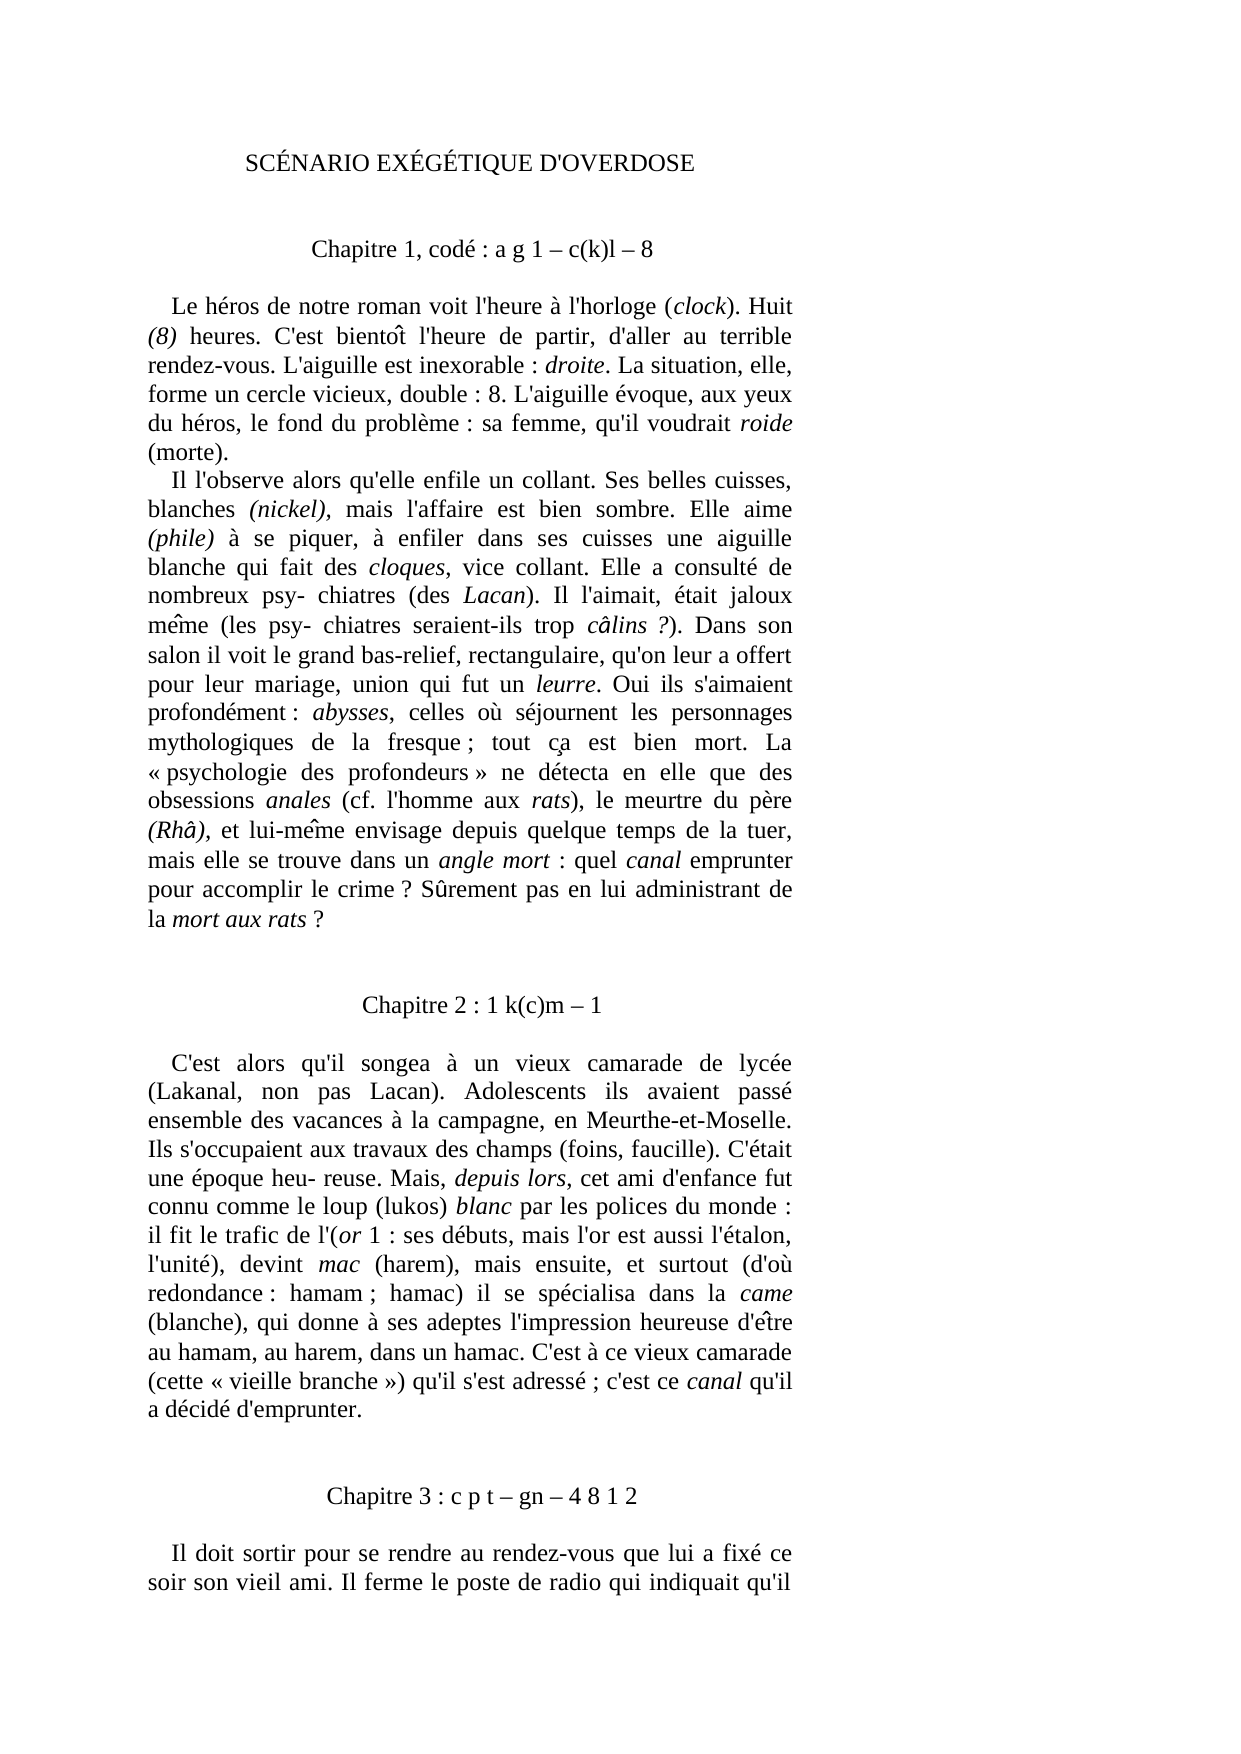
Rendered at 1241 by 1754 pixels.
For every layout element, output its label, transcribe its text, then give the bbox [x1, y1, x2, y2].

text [148, 1538, 793, 1596]
text Il l'observe alors qu'elle enfile un collant. Ses belles cuisses, blanches (nickel), mais l'affaire est bien sombre. Elle aime (phile) à se piquer, à enfiler dans ses cuisses une aiguille blanche qui fait des cloques, vice collant. Elle a consulté de nombreux psy- chiatres (des Lacan). Il l'aimait, était jaloux même (les psy- chiatres seraient-ils trop câlins ?). Dans son salon il voit le grand bas-relief, rectangulaire, qu'on leur a offert pour leur mariage, union qui fut un leurre. Oui ils s'aimaient profondément : abysses, celles où séjournent les personnages mythologiques de la fresque ; tout ça est bien mort. La « psychologie des profondeurs » ne détecta en elle que des obsessions anales (cf. l'homme aux rats), le meurtre du père (Rhâ), et lui-même envisage depuis quelque temps de la tuer, mais elle se trouve dans un angle mort : quel canal emprunter pour accomplir le crime ? Sûrement pas en lui administrant de la mort aux rats ? [148, 466, 793, 933]
text Chapitre 1, codé : a g 1 – c(k)l – 8 [148, 234, 793, 263]
text Le héros de notre roman voit l'heure à l'horloge (clock). Huit (8) heures. C'est bientôt l'heure de partir, d'aller au terrible rendez-vous. L'aiguille est inexorable : droite. La situation, elle, forme un cercle vicieux, double : 8. L'aiguille évoque, aux yeux du héros, le fond du problème : sa femme, qu'il voudrait roide (morte). [148, 291, 793, 466]
text Chapitre 2 : 1 k(c)m – 1 [148, 990, 793, 1019]
text C'est alors qu'il songea à un vieux camarade de lycée (Lakanal, non pas Lacan). Adolescents ils avaient passé ensemble des vacances à la campagne, en Meurthe-et-Moselle. Ils s'occupaient aux travaux des champs (foins, faucille). C'était une époque heu- reuse. Mais, depuis lors, cet ami d'enfance fut connu comme le loup (lukos) blanc par les polices du monde : il fit le trafic de l'(or 1 : ses débuts, mais l'or est aussi l'étalon, l'unité), devint mac (harem), mais ensuite, et surtout (d'où redondance : hamam ; hamac) il se spécialisa dans la came (blanche), qui donne à ses adeptes l'impression heureuse d'être au hamam, au harem, dans un hamac. C'est à ce vieux camarade (cette « vieille branche ») qu'il s'est adressé ; c'est ce canal qu'il a décidé d'emprunter. [148, 1048, 793, 1423]
text SCÉNARIO EXÉGÉTIQUE D'OVERDOSE [148, 148, 793, 176]
text Chapitre 3 : c p t – gn – 4 8 1 2 [148, 1481, 793, 1509]
